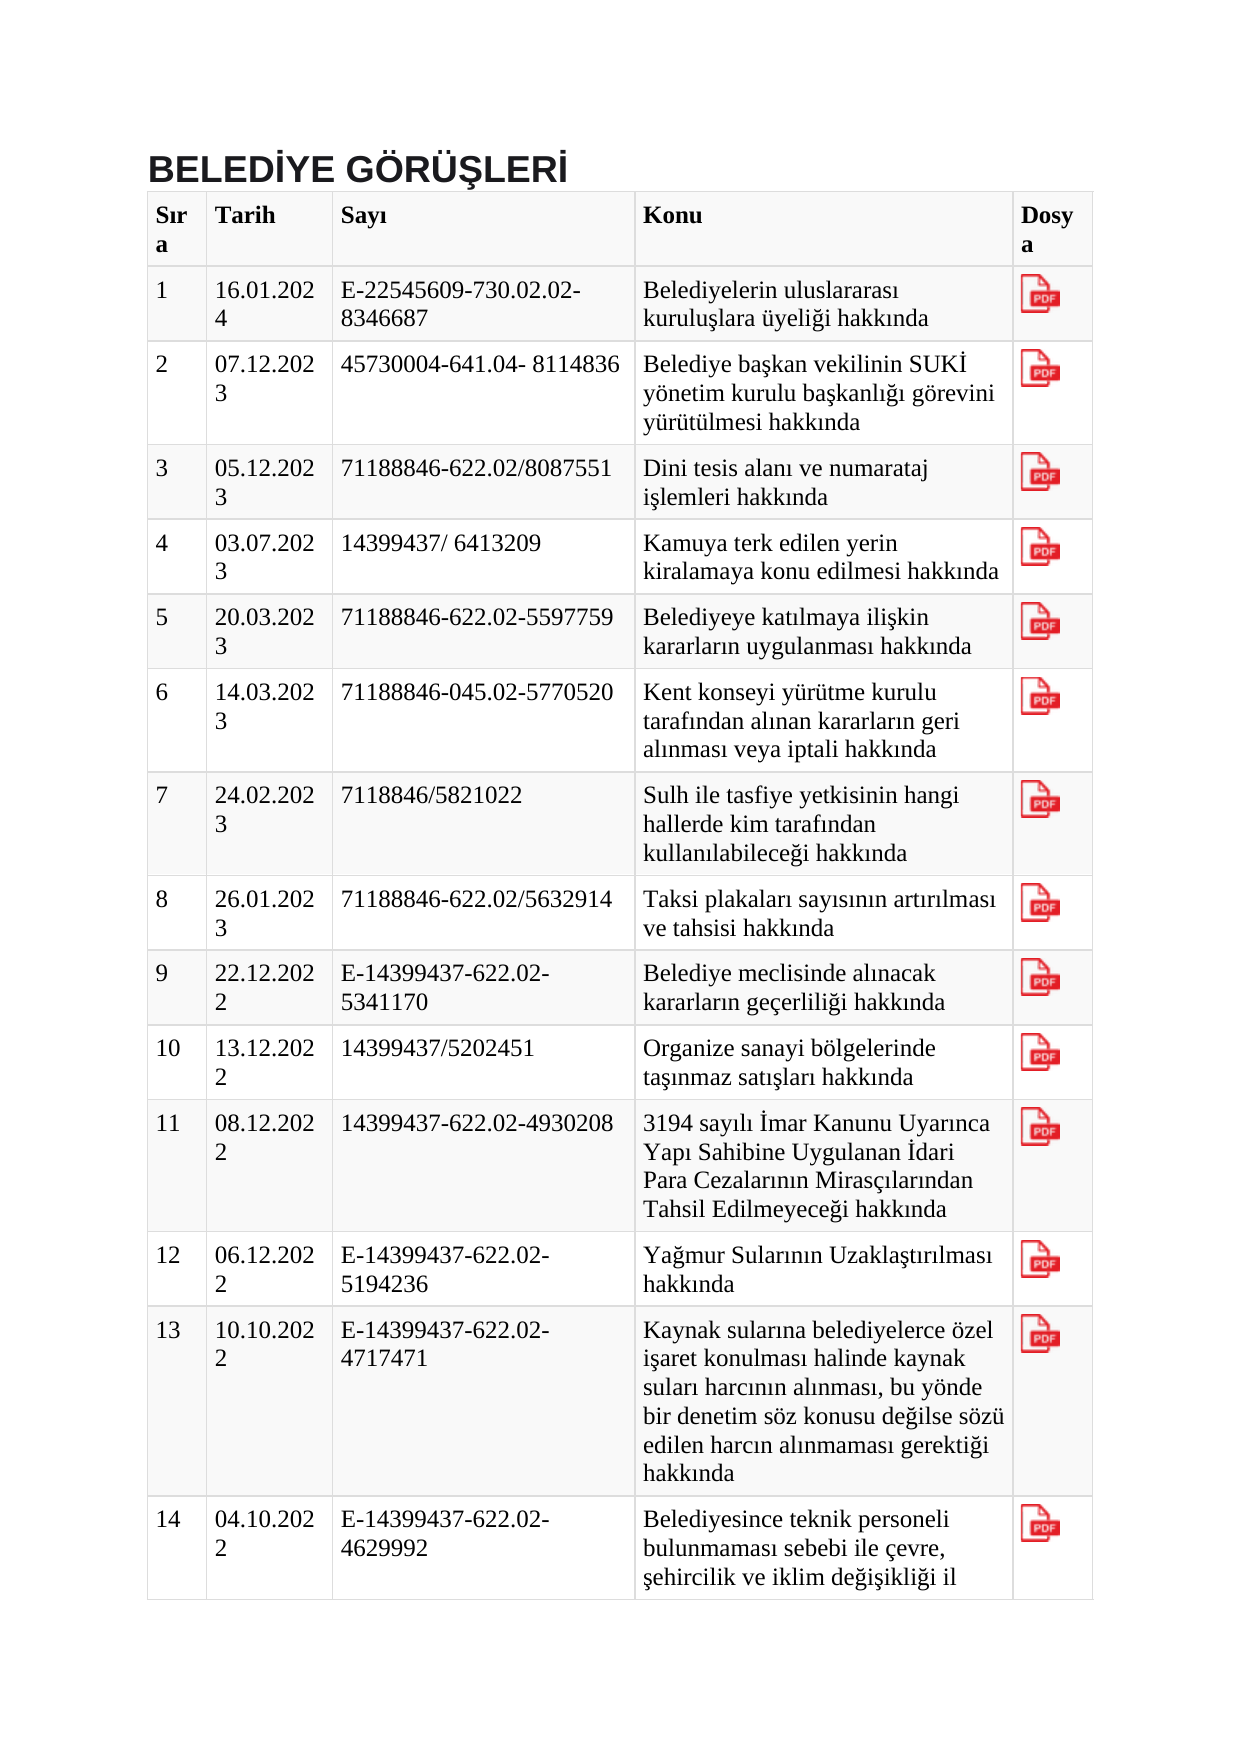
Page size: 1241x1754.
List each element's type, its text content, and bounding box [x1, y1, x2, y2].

table_cell 03.07.2023 [207, 520, 332, 593]
table_cell 1 [148, 267, 206, 340]
picture [1020, 1504, 1060, 1542]
table_cell 10 [148, 1026, 206, 1098]
table_cell 9 [148, 951, 206, 1024]
table_cell [1014, 951, 1092, 1024]
table_cell [1014, 669, 1092, 771]
picture [1020, 1314, 1060, 1353]
table_cell 71188846-045.02-5770520 [333, 669, 634, 771]
table_cell 14.03.2023 [207, 669, 332, 771]
table_cell Taksi plakaları sayısının artırılması ve tahsisi hakkında [636, 876, 1012, 949]
table_cell 20.03.2023 [207, 595, 332, 668]
table_cell [1014, 773, 1092, 874]
table_cell [1014, 267, 1092, 340]
table_cell E-14399437-622.02-5341170 [333, 951, 634, 1024]
picture [1020, 349, 1060, 387]
table_cell 13.12.2022 [207, 1026, 332, 1098]
picture [1020, 677, 1060, 715]
table_cell 04.10.2022 [207, 1497, 332, 1598]
table_cell 05.12.2023 [207, 445, 332, 518]
table_cell Dini tesis alanı ve numarataj işlemleri hakkında [636, 445, 1012, 518]
table_cell E-22545609-730.02.02-8346687 [333, 267, 634, 340]
table_cell 4 [148, 520, 206, 593]
table_cell Belediyeye katılmaya ilişkin kararların uygulanması hakkında [636, 595, 1012, 668]
table_cell [1014, 1100, 1092, 1231]
table_cell 10.10.2022 [207, 1307, 332, 1495]
table_cell Belediye meclisinde alınacak kararların geçerliliği hakkında [636, 951, 1012, 1024]
table_cell [1014, 445, 1092, 518]
table_cell E-14399437-622.02-4717471 [333, 1307, 634, 1495]
picture [1020, 452, 1060, 491]
table_cell 24.02.2023 [207, 773, 332, 874]
table_cell Yağmur Sularının Uzaklaştırılması hakkında [636, 1232, 1012, 1305]
picture [1020, 602, 1060, 640]
table_cell Belediyelerin uluslararası kuruluşlara üyeliği hakkında [636, 267, 1012, 340]
picture [1020, 1107, 1060, 1146]
table_cell [1014, 876, 1092, 949]
table_cell 7118846/5821022 [333, 773, 634, 874]
table_cell Belediye başkan vekilinin SUKİ yönetim kurulu başkanlığı görevini yürütülmesi hakkında [636, 342, 1012, 443]
table_cell 08.12.2022 [207, 1100, 332, 1231]
table_cell [1014, 342, 1092, 443]
table_cell 16.01.2024 [207, 267, 332, 340]
table_cell [1014, 595, 1092, 668]
picture [1020, 883, 1060, 922]
table_header Sıra [148, 192, 206, 265]
table_cell [1014, 1232, 1092, 1305]
table_cell 14399437/5202451 [333, 1026, 634, 1098]
table_cell [1014, 1497, 1092, 1598]
table_cell 7 [148, 773, 206, 874]
table_cell 13 [148, 1307, 206, 1495]
picture [1020, 1033, 1060, 1071]
table_cell 71188846-622.02/5632914 [333, 876, 634, 949]
table_cell 26.01.2023 [207, 876, 332, 949]
table_cell E-14399437-622.02-5194236 [333, 1232, 634, 1305]
table_cell 5 [148, 595, 206, 668]
table_cell [1014, 1307, 1092, 1495]
text BELEDİYE GÖRÜŞLERİ [148, 148, 1093, 191]
table_cell 71188846-622.02/8087551 [333, 445, 634, 518]
picture [1020, 274, 1060, 313]
picture [1020, 1240, 1060, 1278]
table_cell 2 [148, 342, 206, 443]
table_cell [1014, 1026, 1092, 1098]
table_cell Organize sanayi bölgelerinde taşınmaz satışları hakkında [636, 1026, 1012, 1098]
picture [1020, 958, 1060, 996]
table_cell 12 [148, 1232, 206, 1305]
table_cell 3 [148, 445, 206, 518]
table_cell 06.12.2022 [207, 1232, 332, 1305]
table_cell 71188846-622.02-5597759 [333, 595, 634, 668]
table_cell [636, 1497, 1012, 1598]
table_header Tarih [207, 192, 332, 265]
table_cell 11 [148, 1100, 206, 1231]
table_cell 14399437/ 6413209 [333, 520, 634, 593]
picture [1020, 527, 1060, 566]
table_cell 8 [148, 876, 206, 949]
picture [1020, 780, 1060, 818]
table_cell 22.12.2022 [207, 951, 332, 1024]
table_header Sayı [333, 192, 634, 265]
table_cell 14 [148, 1497, 206, 1598]
table_cell 6 [148, 669, 206, 771]
table_header Dosya [1014, 192, 1092, 265]
table_cell 07.12.2023 [207, 342, 332, 443]
table_cell Kent konseyi yürütme kurulu tarafından alınan kararların geri alınması veya iptali hakkında [636, 669, 1012, 771]
table_cell [1014, 520, 1092, 593]
table_cell Kaynak sularına belediyelerce özel işaret konulması halinde kaynak suları harcının alınması, bu yönde bir denetim söz konusu değilse sözü edilen harcın alınmaması gerektiği hakkında [636, 1307, 1012, 1495]
table_cell Sulh ile tasfiye yetkisinin hangi hallerde kim tarafından kullanılabileceği hakkında [636, 773, 1012, 874]
table_cell 14399437-622.02-4930208 [333, 1100, 634, 1231]
table_cell Kamuya terk edilen yerin kiralamaya konu edilmesi hakkında [636, 520, 1012, 593]
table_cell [333, 1497, 634, 1598]
table_header Konu [636, 192, 1012, 265]
table_cell 45730004-641.04- 8114836 [333, 342, 634, 443]
table_cell 3194 sayılı İmar Kanunu Uyarınca Yapı Sahibine Uygulanan İdari Para Cezalarının Mirasçılarından Tahsil Edilmeyeceği hakkında [636, 1100, 1012, 1231]
